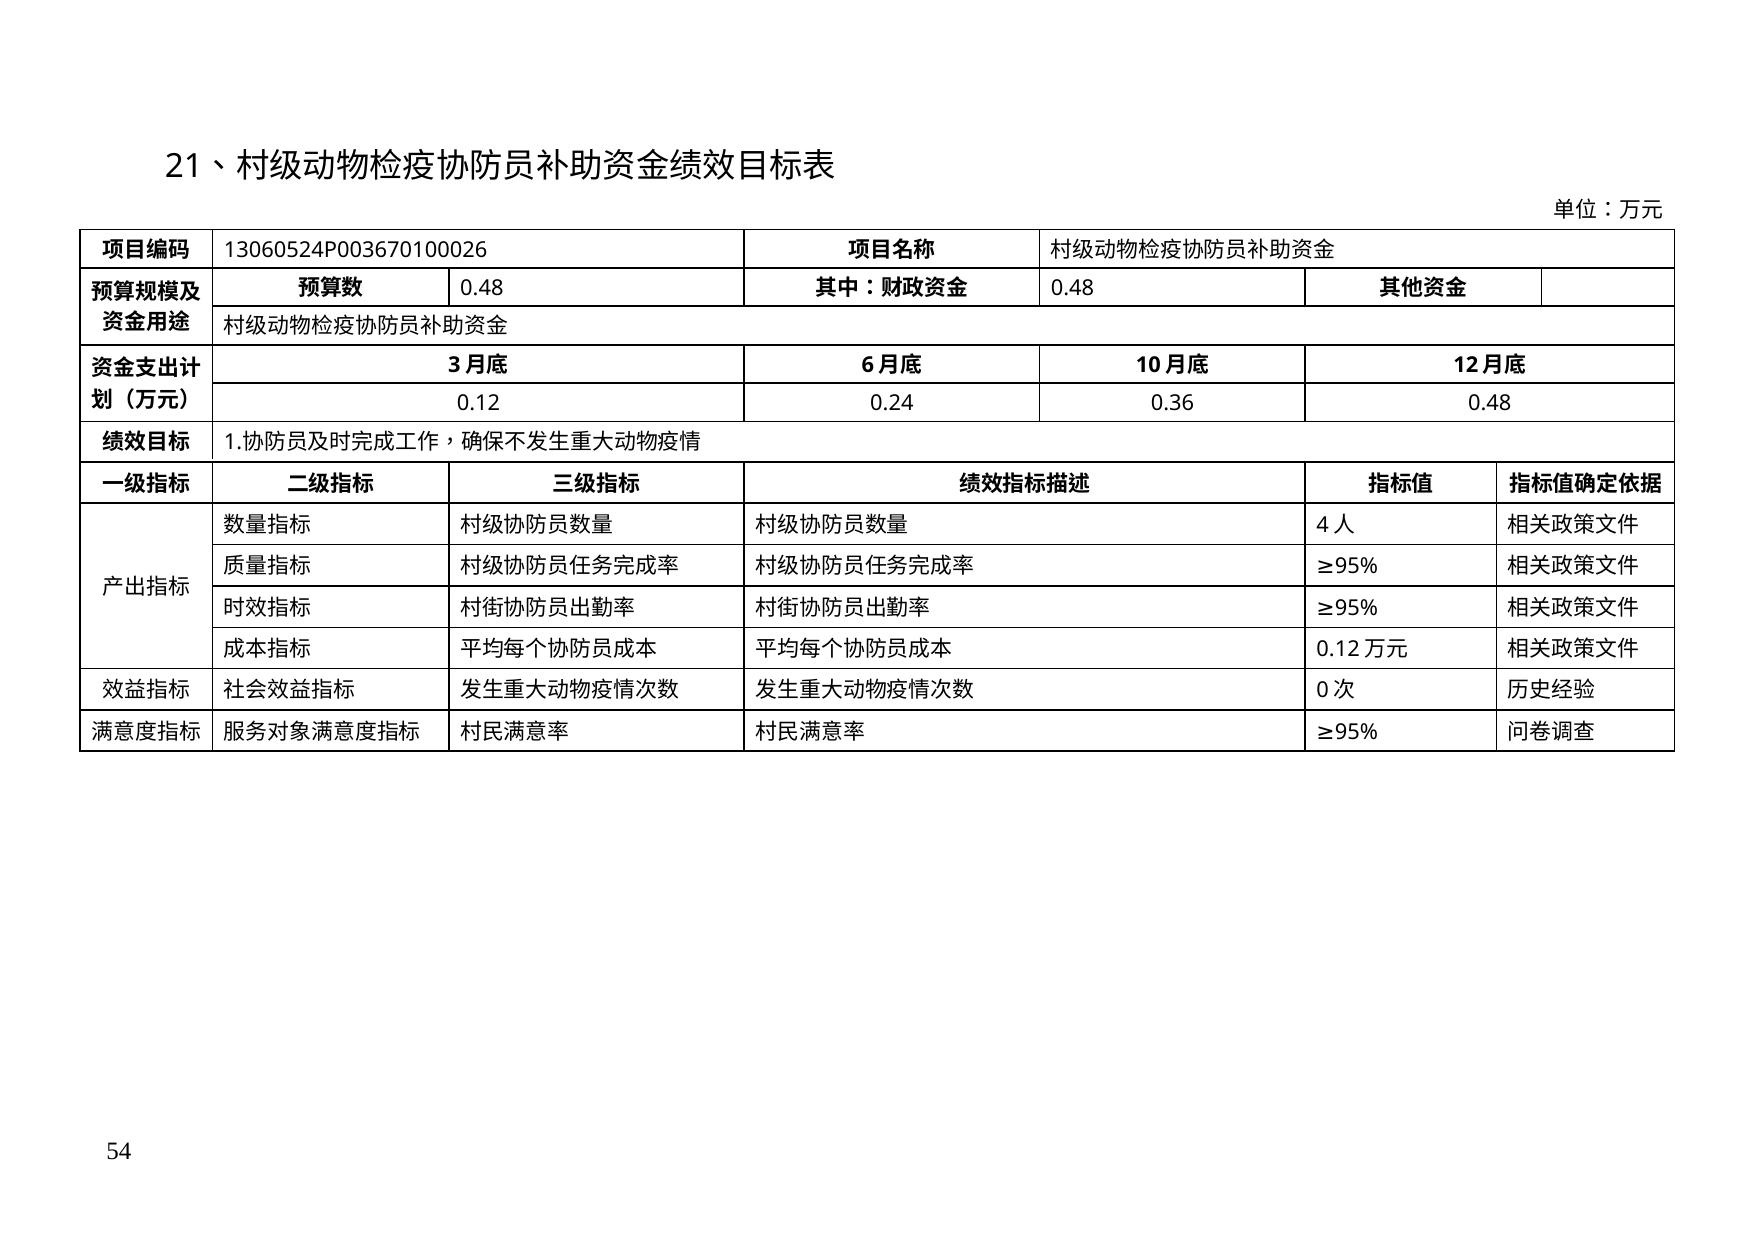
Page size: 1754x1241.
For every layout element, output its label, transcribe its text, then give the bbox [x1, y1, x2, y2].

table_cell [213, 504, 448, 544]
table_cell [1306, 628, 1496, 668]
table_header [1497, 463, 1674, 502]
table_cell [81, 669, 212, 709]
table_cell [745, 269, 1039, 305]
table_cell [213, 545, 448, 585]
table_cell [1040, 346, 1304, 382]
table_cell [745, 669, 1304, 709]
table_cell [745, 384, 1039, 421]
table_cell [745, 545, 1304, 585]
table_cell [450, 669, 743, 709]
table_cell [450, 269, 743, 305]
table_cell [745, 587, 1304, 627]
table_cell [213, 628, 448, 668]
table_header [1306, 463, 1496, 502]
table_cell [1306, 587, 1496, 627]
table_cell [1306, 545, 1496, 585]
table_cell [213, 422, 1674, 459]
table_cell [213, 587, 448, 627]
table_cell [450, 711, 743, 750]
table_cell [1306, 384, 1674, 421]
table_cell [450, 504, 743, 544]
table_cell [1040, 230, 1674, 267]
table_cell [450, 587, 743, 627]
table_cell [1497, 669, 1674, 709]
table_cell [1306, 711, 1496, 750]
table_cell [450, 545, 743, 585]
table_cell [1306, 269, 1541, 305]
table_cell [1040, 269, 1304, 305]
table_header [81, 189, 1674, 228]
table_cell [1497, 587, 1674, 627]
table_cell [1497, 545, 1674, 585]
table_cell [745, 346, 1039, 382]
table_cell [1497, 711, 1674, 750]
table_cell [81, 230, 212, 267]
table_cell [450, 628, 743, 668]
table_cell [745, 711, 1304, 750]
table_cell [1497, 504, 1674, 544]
text 21、村级动物检疫协防员补助资金绩效目标表 [106, 142, 1648, 187]
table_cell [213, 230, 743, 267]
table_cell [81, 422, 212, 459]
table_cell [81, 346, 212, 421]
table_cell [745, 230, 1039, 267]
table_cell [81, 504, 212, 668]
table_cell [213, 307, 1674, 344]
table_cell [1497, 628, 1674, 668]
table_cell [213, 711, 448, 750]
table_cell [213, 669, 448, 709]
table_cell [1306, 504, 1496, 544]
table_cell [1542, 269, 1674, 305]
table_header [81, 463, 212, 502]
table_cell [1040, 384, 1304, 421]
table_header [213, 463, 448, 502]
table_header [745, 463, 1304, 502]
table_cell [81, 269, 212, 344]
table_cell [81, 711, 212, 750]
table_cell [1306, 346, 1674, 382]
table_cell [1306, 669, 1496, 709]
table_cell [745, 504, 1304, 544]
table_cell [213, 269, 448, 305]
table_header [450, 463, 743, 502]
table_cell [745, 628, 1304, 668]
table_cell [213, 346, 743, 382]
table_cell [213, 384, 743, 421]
